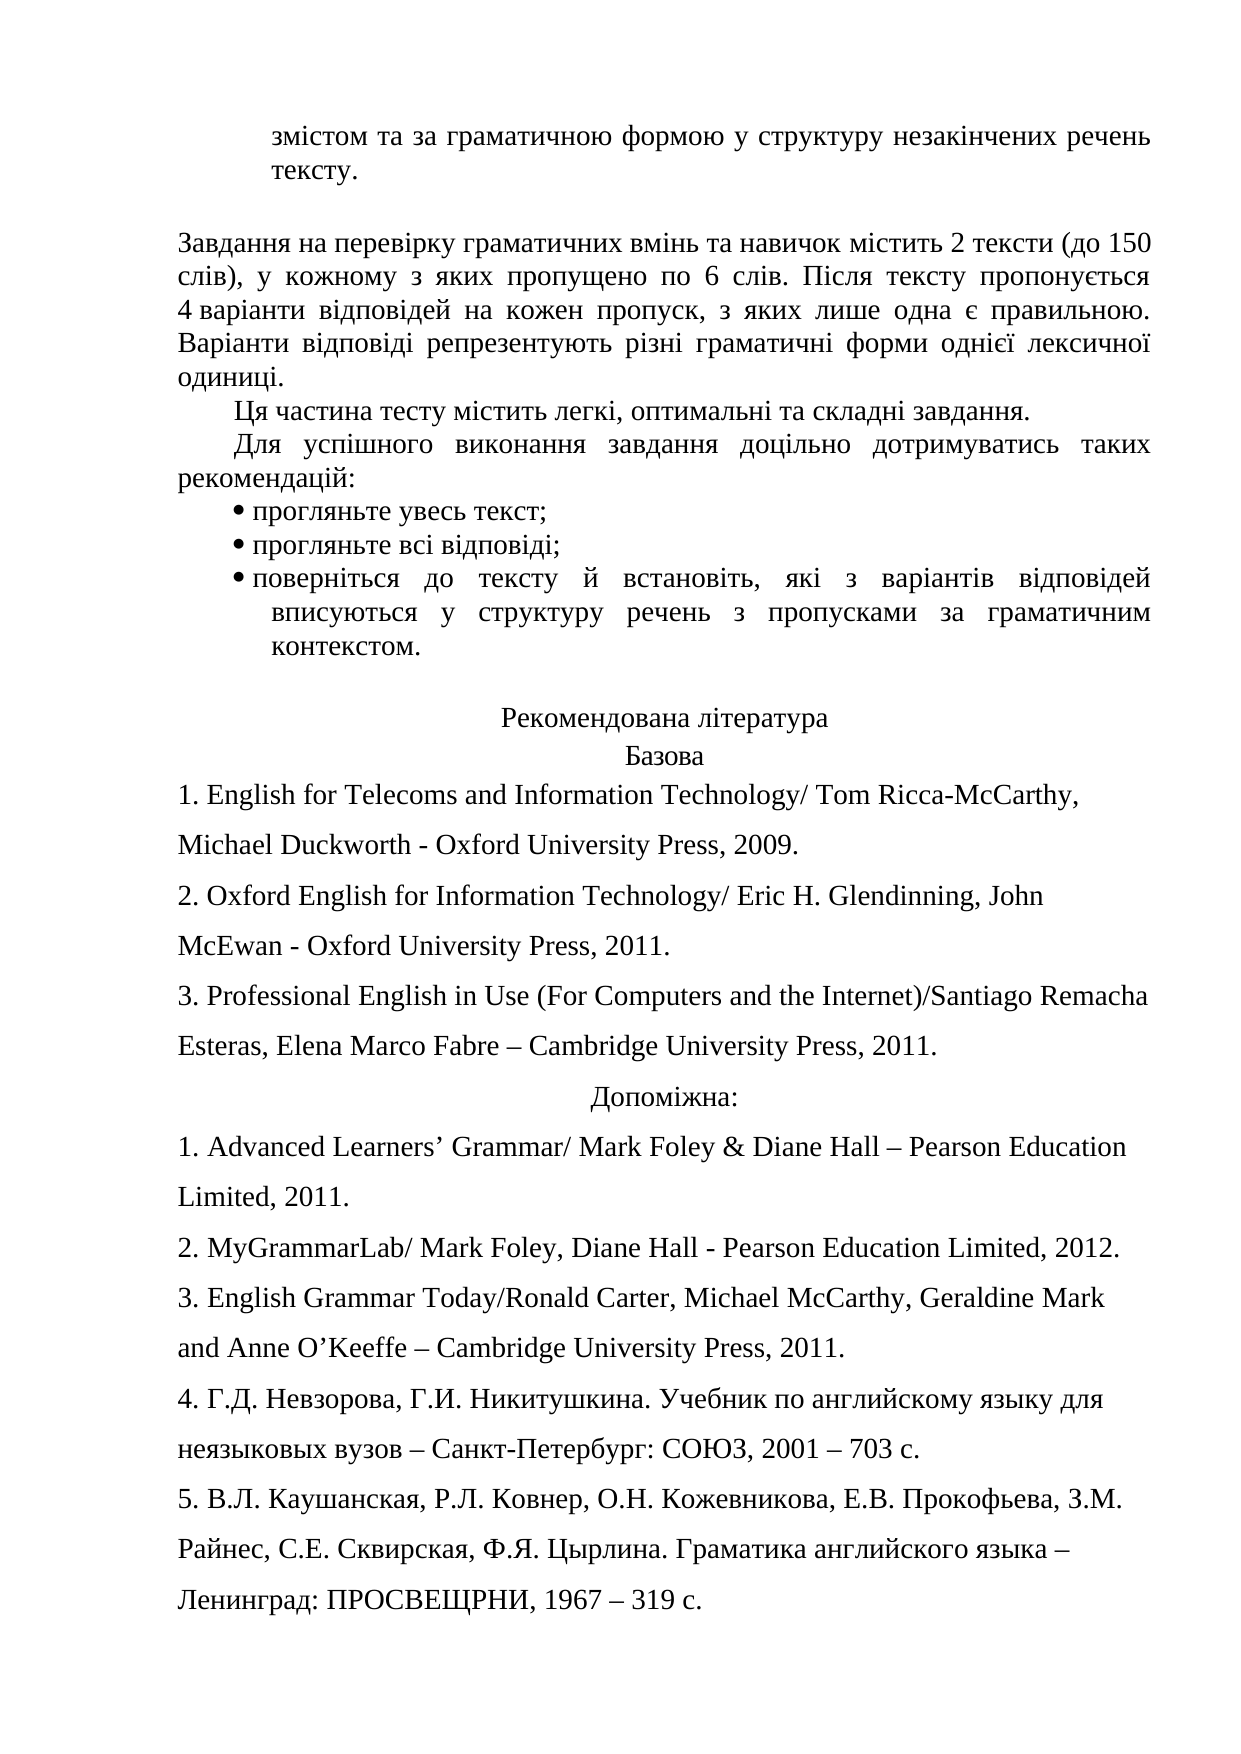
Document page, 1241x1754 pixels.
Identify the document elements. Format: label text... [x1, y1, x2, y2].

text Завдання на перевірку граматичних вмінь та навичок містить 2 тексти (до 150 слів), у кожному з яких пропущено по 6 слів. Після тексту пропонується 4 варіанти відповідей на кожен пропуск, з яких лише одна є правильною. Варіанти відповіді репрезентують різні граматичні форми однієї лексичної одиниці. [177, 225, 1152, 393]
text 1. English for Telecoms and Information Technology/ Tom Ricca-McCarthy, Michael Duckworth - Oxford University Press, 2009. [177, 777, 1152, 861]
list Advanced Learners’ Grammar/ Mark Foley & Diane Hall – Pearson Education Limited, 2011. [177, 1129, 1152, 1213]
text Базова [177, 738, 1152, 772]
list прогляньте всі відповіді; [233, 527, 1152, 561]
text Ця частина тесту містить легкі, оптимальні та складні завдання. [207, 393, 1152, 426]
text Рекомендована література [177, 700, 1152, 733]
list поверніться до тексту й встановіть, які з варіантів відповідей вписуються у структуру речень з пропусками за граматичним контекстом. [233, 561, 1152, 661]
list English Grammar Today/Ronald Carter, Michael McCarthy, Geraldine Mark and Anne O’Keeffe – Cambridge University Press, 2011. [177, 1280, 1152, 1364]
text Допоміжна: [177, 1079, 1152, 1112]
list В.Л. Каушанская, Р.Л. Ковнер, О.Н. Кожевникова, Е.В. Прокофьева, З.М. Райнес, С.Е. Сквирская, Ф.Я. Цырлина. Граматика английского языка – Ленинград: ПРОСВЕЩРНИ, 1967 – 319 с. [177, 1481, 1152, 1616]
list MyGrammarLab/ Mark Foley, Diane Hall - Pearson Education Limited, 2012. [177, 1230, 1152, 1263]
text 2. Oxford English for Information Technology/ Eric H. Glendinning, John McEwan - Oxford University Press, 2011. [177, 878, 1152, 961]
list прогляньте увесь текст; [233, 493, 1152, 527]
text 3. Professional English in Use (For Computers and the Internet)/Santiago Remacha Esteras, Elena Marco Fabre – Cambridge University Press, 2011. [177, 978, 1152, 1062]
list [233, 118, 1152, 186]
text Для успішного виконання завдання доцільно дотримуватись таких рекомендацій: [177, 426, 1152, 493]
list Г.Д. Невзорова, Г.И. Никитушкина. Учебник по английскому языку для неязыковых вузов – Санкт-Петербург: СОЮЗ, 2001 – 703 с. [177, 1381, 1152, 1464]
